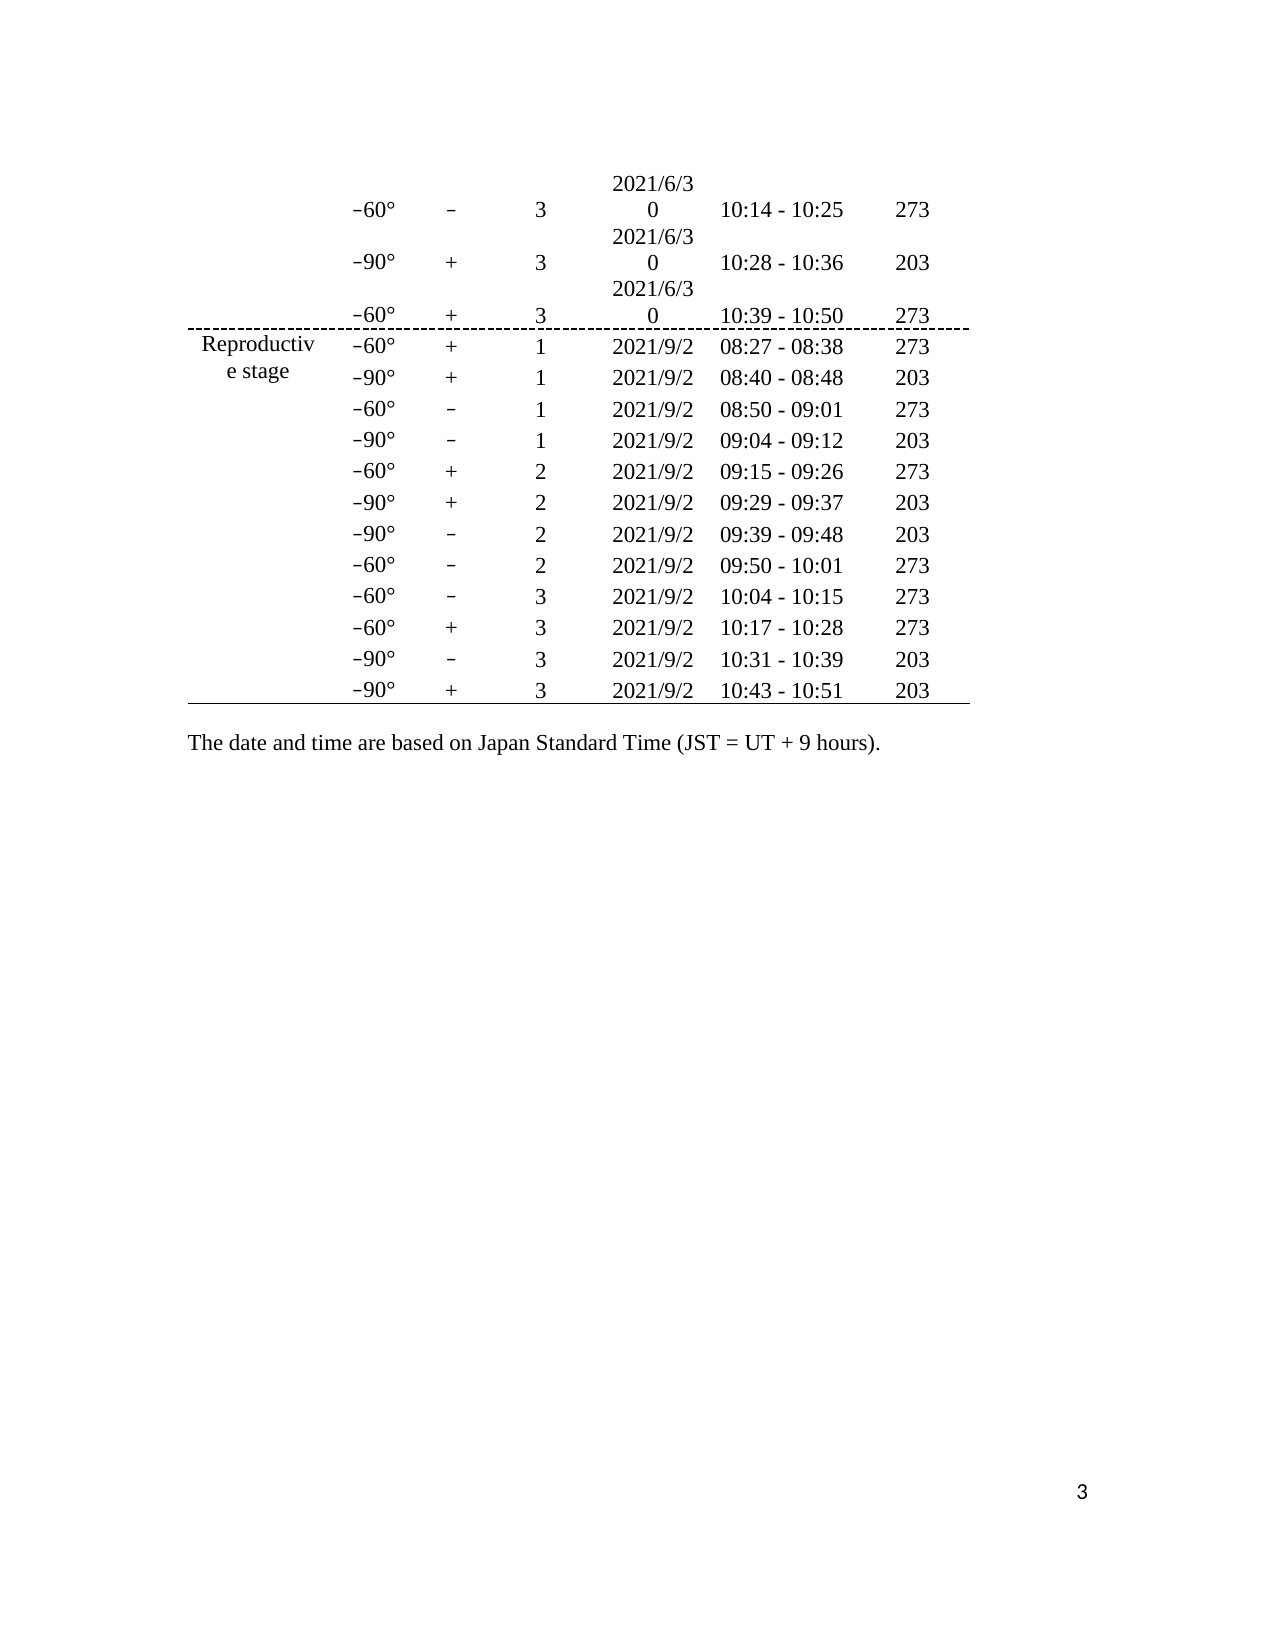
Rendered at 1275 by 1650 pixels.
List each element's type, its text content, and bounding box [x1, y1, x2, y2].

table_cell + [419, 276, 483, 328]
table_cell 203 [855, 516, 970, 547]
table_cell + [419, 485, 483, 516]
table_cell 3 [484, 672, 597, 703]
table_cell –90° [329, 422, 418, 453]
table_cell –60° [329, 547, 418, 578]
table_cell –90° [329, 223, 418, 276]
table_cell 203 [855, 422, 970, 453]
table_cell 2021/6/30 [597, 223, 708, 276]
table_cell 10:28 - 10:36 [708, 223, 854, 276]
table_cell – [419, 170, 483, 223]
table_cell 2 [484, 485, 597, 516]
table_cell 273 [855, 453, 970, 484]
table_cell –90° [329, 641, 418, 672]
table_cell 273 [855, 610, 970, 641]
table_cell 2021/9/2 [597, 328, 708, 359]
table_cell –60° [329, 391, 418, 422]
table_cell 10:14 - 10:25 [708, 170, 854, 223]
table_cell 203 [855, 485, 970, 516]
table_cell – [419, 516, 483, 547]
table_cell 10:04 - 10:15 [708, 578, 854, 609]
table_cell 273 [855, 276, 970, 328]
table_cell 08:40 - 08:48 [708, 360, 854, 391]
table_cell 2021/9/2 [597, 422, 708, 453]
table_cell – [419, 422, 483, 453]
table_cell 2021/9/2 [597, 641, 708, 672]
table_cell 3 [484, 641, 597, 672]
table_cell 3 [484, 276, 597, 328]
table_cell 2021/6/30 [597, 276, 708, 328]
text The date and time are based on Japan Standard Time (JST = UT + 9 hours). [187, 729, 1087, 756]
table_cell – [419, 547, 483, 578]
table_cell 203 [855, 641, 970, 672]
table_cell 2021/6/30 [597, 170, 708, 223]
table_cell + [419, 223, 483, 276]
table_cell –90° [329, 672, 418, 703]
table_cell 09:29 - 09:37 [708, 485, 854, 516]
table_cell 203 [855, 223, 970, 276]
table_cell + [419, 610, 483, 641]
table_cell –60° [329, 578, 418, 609]
table_cell 3 [484, 170, 597, 223]
table_cell 08:50 - 09:01 [708, 391, 854, 422]
table_cell 3 [484, 223, 597, 276]
table_cell 09:15 - 09:26 [708, 453, 854, 484]
table_cell –60° [329, 276, 418, 328]
table_cell 10:31 - 10:39 [708, 641, 854, 672]
table_cell 3 [484, 610, 597, 641]
table_cell 273 [855, 328, 970, 359]
table_cell 1 [484, 360, 597, 391]
table_cell 273 [855, 170, 970, 223]
table_cell 2021/9/2 [597, 391, 708, 422]
table_cell + [419, 360, 483, 391]
table_cell – [419, 391, 483, 422]
table_cell 2 [484, 516, 597, 547]
table_cell 2 [484, 547, 597, 578]
table_cell 273 [855, 547, 970, 578]
table_cell 273 [855, 578, 970, 609]
table_cell –60° [329, 170, 418, 223]
table_cell 2021/9/2 [597, 485, 708, 516]
table_cell 3 [484, 578, 597, 609]
table_cell 203 [855, 672, 970, 703]
table_cell 10:17 - 10:28 [708, 610, 854, 641]
table_cell Reproductive stage [188, 328, 328, 703]
table_cell + [419, 672, 483, 703]
table_cell 09:50 - 10:01 [708, 547, 854, 578]
table_cell 2021/9/2 [597, 672, 708, 703]
table_cell 1 [484, 328, 597, 359]
table_cell –60° [329, 453, 418, 484]
table_cell – [419, 578, 483, 609]
table_cell + [419, 453, 483, 484]
table_cell 273 [855, 391, 970, 422]
table_cell –60° [329, 328, 418, 359]
table_cell 2021/9/2 [597, 578, 708, 609]
table_cell 09:04 - 09:12 [708, 422, 854, 453]
table_cell + [419, 328, 483, 359]
table_cell 2021/9/2 [597, 610, 708, 641]
table_cell 203 [855, 360, 970, 391]
table_cell – [419, 641, 483, 672]
table_cell –90° [329, 485, 418, 516]
table_cell 2021/9/2 [597, 360, 708, 391]
table_cell 2 [484, 453, 597, 484]
table_cell –90° [329, 360, 418, 391]
table_cell 08:27 - 08:38 [708, 328, 854, 359]
table_cell 09:39 - 09:48 [708, 516, 854, 547]
table_cell 1 [484, 422, 597, 453]
table_cell 1 [484, 391, 597, 422]
table_cell 2021/9/2 [597, 453, 708, 484]
table_cell 10:43 - 10:51 [708, 672, 854, 703]
table_cell 2021/9/2 [597, 547, 708, 578]
table_cell 2021/9/2 [597, 516, 708, 547]
table_cell –60° [329, 610, 418, 641]
table_cell 10:39 - 10:50 [708, 276, 854, 328]
table_cell –90° [329, 516, 418, 547]
